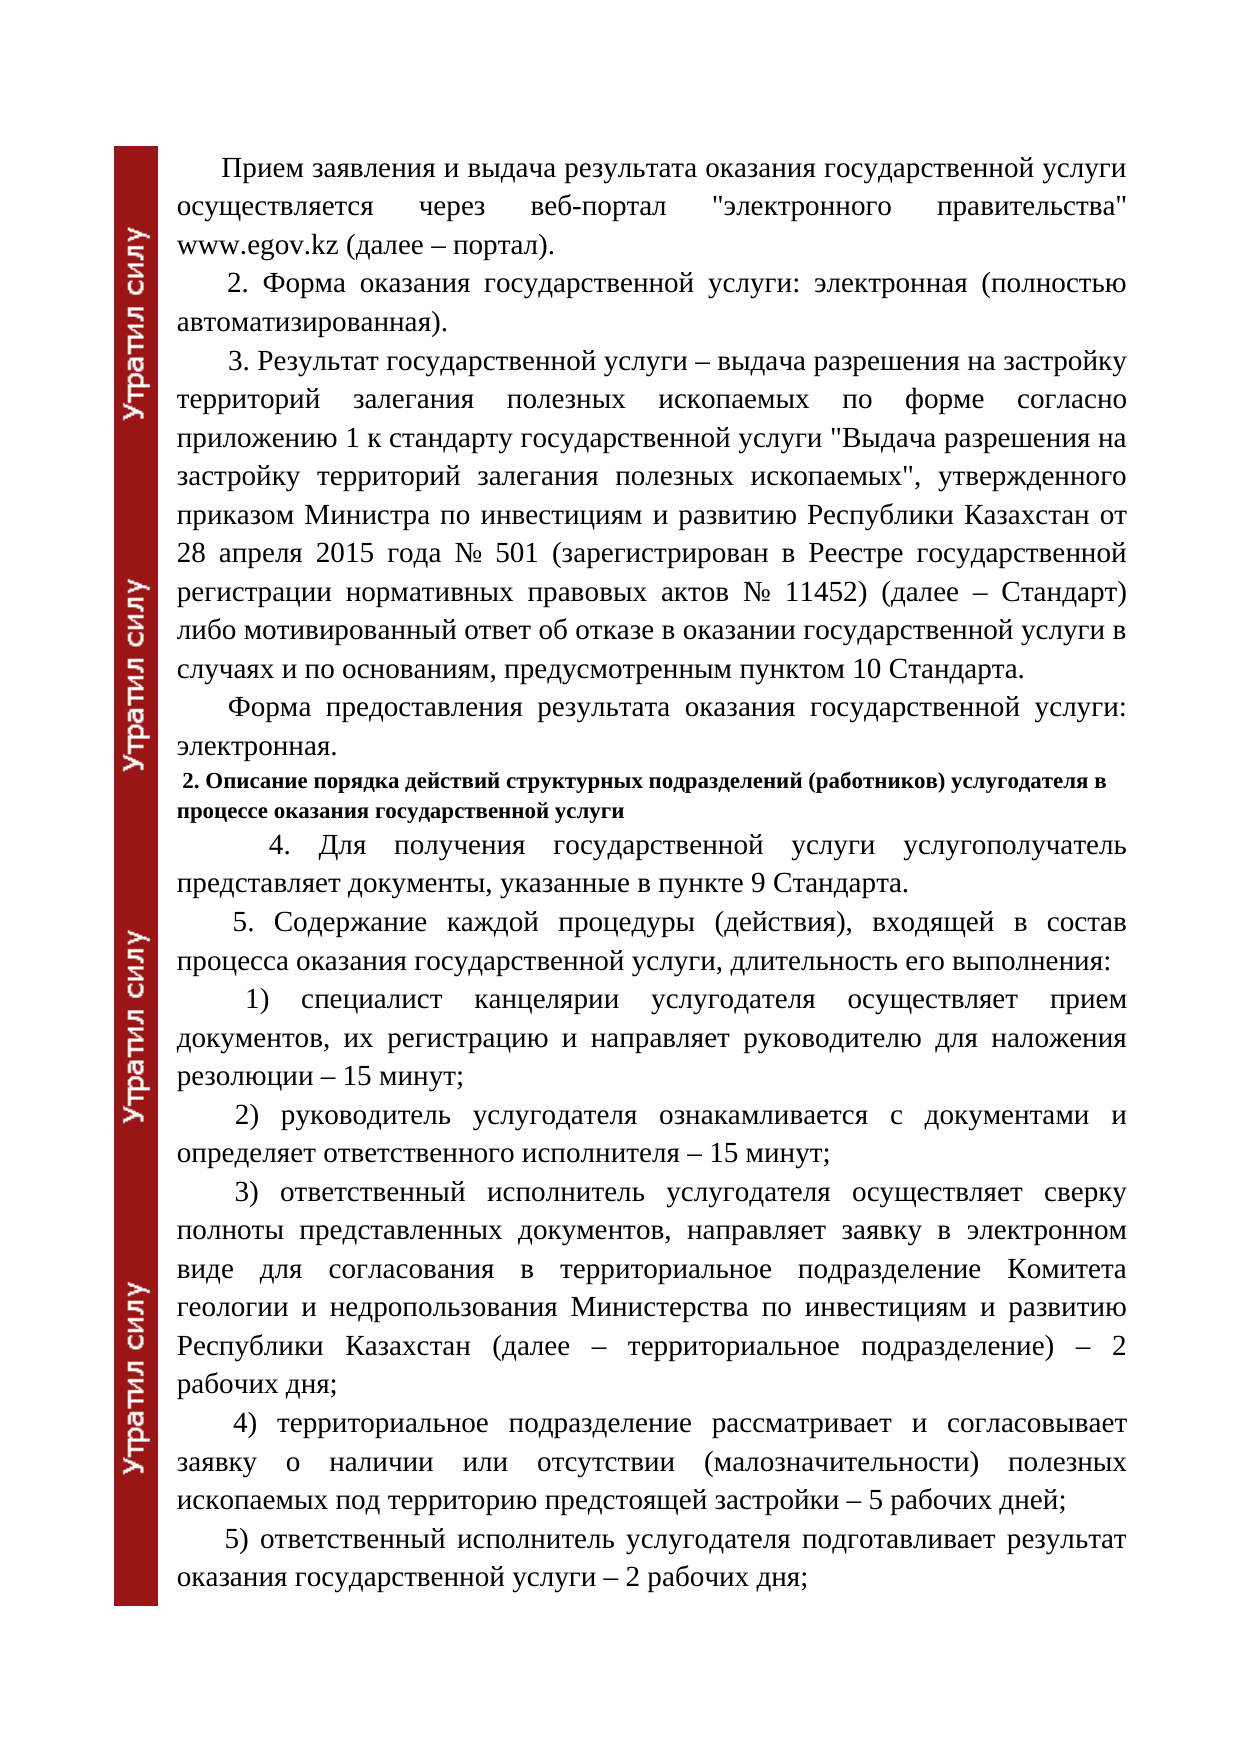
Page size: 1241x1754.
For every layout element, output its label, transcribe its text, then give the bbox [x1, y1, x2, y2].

text 5) ответственный исполнитель услугодателя подготавливает результат оказания государственной услуги – 2 рабочих дня; [112, 1521, 1128, 1593]
picture [114, 338, 158, 343]
text 4. Для получения государственной услуги услугополучатель представляет документы, указанные в пункте 9 Стандарта. [112, 827, 1128, 899]
text 2. Форма оказания государственной услуги: электронная (полностью автоматизированная). [112, 266, 1128, 338]
text 3. Результат государственной услуги – выдача разрешения на застройку территорий залегания полезных ископаемых по форме согласно приложению 1 к стандарту государственной услуги "Выдача разрешения на застройку территорий залегания полезных ископаемых", утвержденного приказом Министра по инвестициям и развитию Республики Казахстан от 28 апреля 2015 года № 501 (зарегистрирован в Реестре государственной регистрации нормативных правовых актов № 11452) (далее – Стандарт) либо мотивированный ответ об отказе в оказании государственной услуги в случаях и по основаниям, предусмотренным пунктом 10 Стандарта. [112, 343, 1128, 684]
text 5. Содержание каждой процедуры (действия), входящей в состав процесса оказания государственной услуги, длительность его выполнения: [112, 904, 1128, 976]
text 1) специалист канцелярии услугодателя осуществляет прием документов, их регистрацию и направляет руководителю для наложения резолюции – 15 минут; [112, 981, 1128, 1092]
picture [114, 146, 158, 150]
text Форма предоставления результата оказания государственной услуги: электронная. [112, 689, 1128, 762]
picture [114, 899, 158, 904]
text 2. Описание порядка действий структурных подразделений (работников) услугодателя в процессе оказания государственной услуги [112, 767, 1128, 823]
picture [114, 1169, 158, 1174]
picture [114, 1593, 158, 1606]
picture [114, 1092, 158, 1097]
picture [114, 976, 158, 981]
picture [114, 684, 158, 689]
text 3) ответственный исполнитель услугодателя осуществляет сверку полноты представленных документов, направляет заявку в электронном виде для согласования в территориальное подразделение Комитета геологии и недропользования Министерства по инвестициям и развитию Республики Казахстан (далее – территориальное подразделение) – 2 рабочих дня; [112, 1174, 1128, 1400]
picture [114, 1400, 158, 1405]
picture [114, 1516, 158, 1521]
picture [114, 823, 158, 827]
text Прием заявления и выдача результата оказания государственной услуги осуществляется через веб-портал "электронного правительства" www.egov.kz (далее – портал). [112, 150, 1128, 261]
picture [114, 261, 158, 266]
text 2) руководитель услугодателя ознакамливается с документами и определяет ответственного исполнителя – 15 минут; [112, 1097, 1128, 1169]
picture [114, 762, 158, 767]
text 4) территориальное подразделение рассматривает и согласовывает заявку о наличии или отсутствии (малозначительности) полезных ископаемых под территорию предстоящей застройки – 5 рабочих дней; [112, 1405, 1128, 1516]
